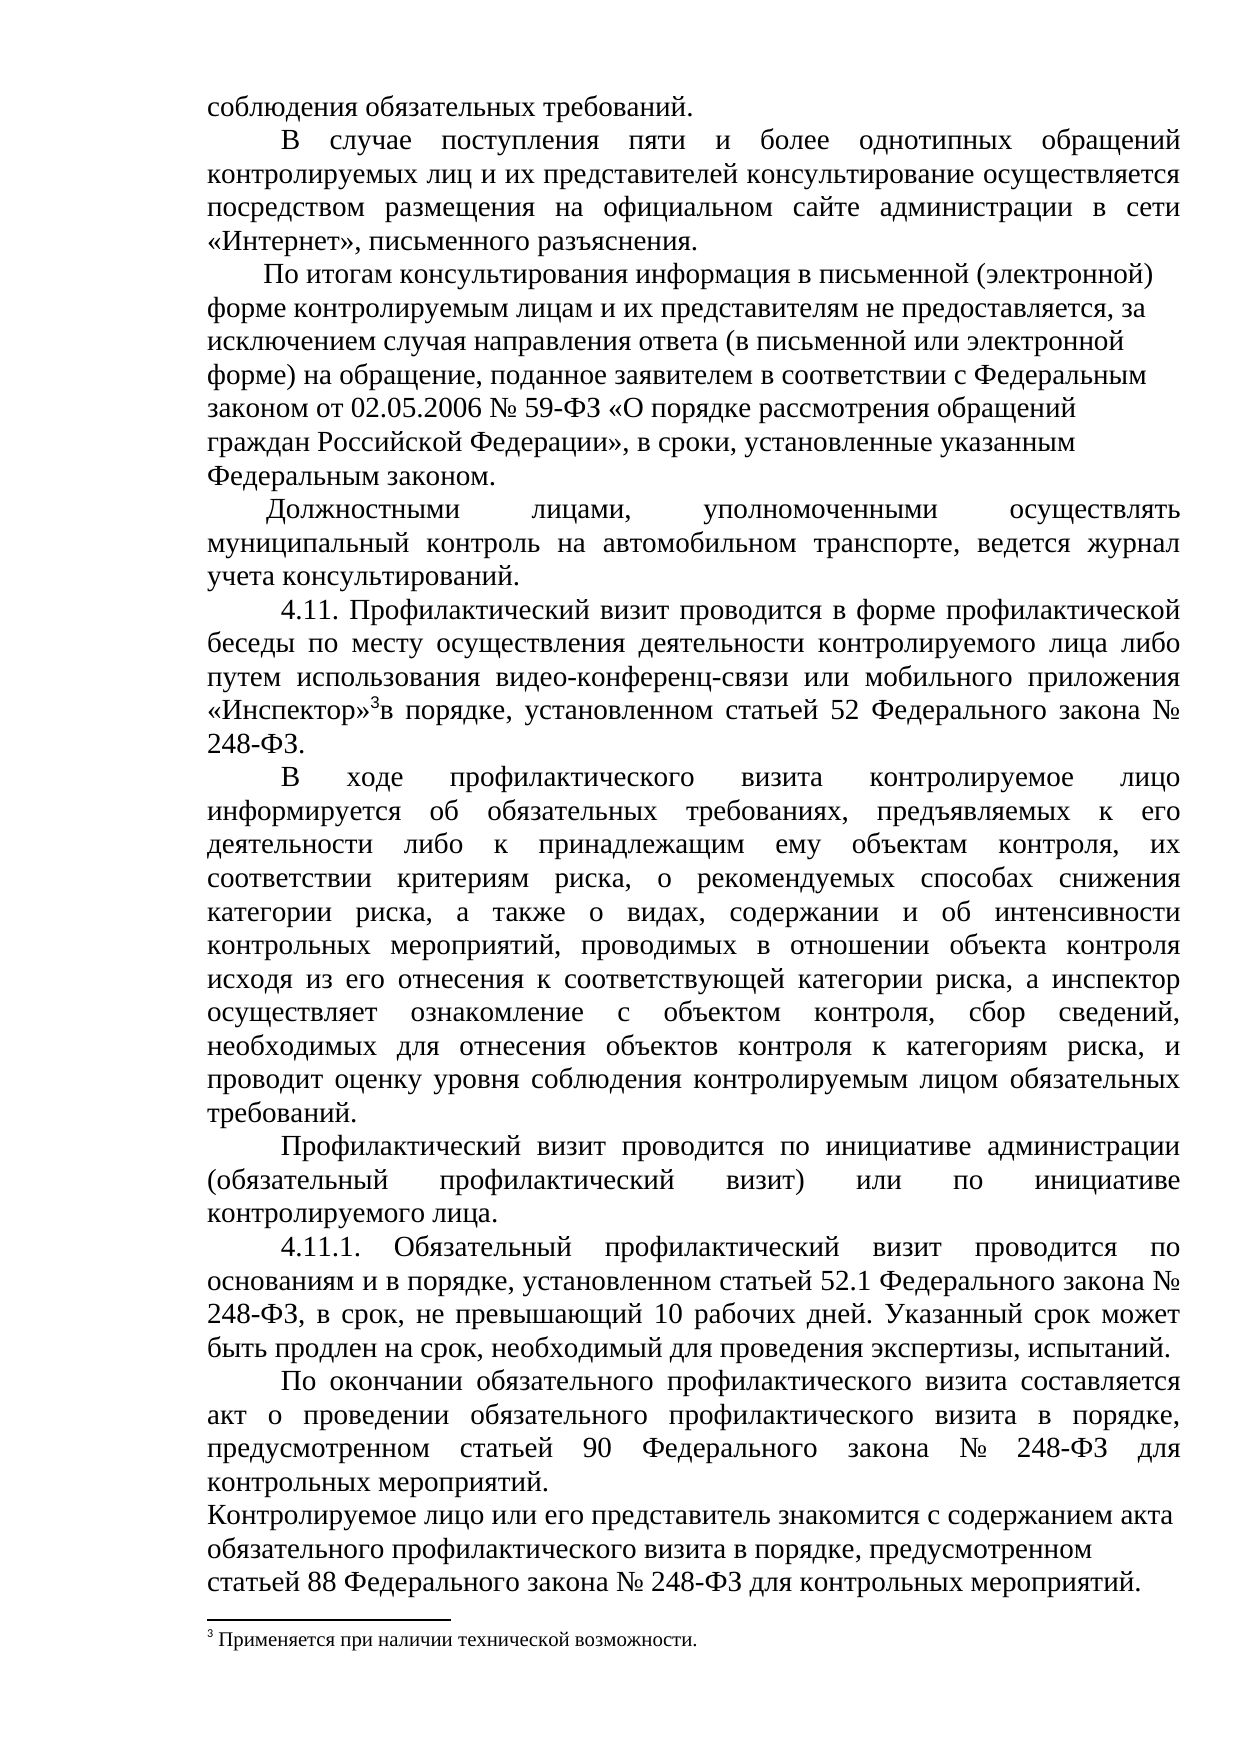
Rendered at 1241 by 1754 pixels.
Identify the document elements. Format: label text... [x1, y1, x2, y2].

text По итогам консультирования информация в письменной (электронной) форме контролируемым лицам и их представителям не предоставляется, за исключением случая направления ответа (в письменной или электронной форме) на обращение, поданное заявителем в соответствии с Федеральным законом от 02.05.2006 № 59-ФЗ «О порядке рассмотрения обращений граждан Российской Федерации», в сроки, установленные указанным Федеральным законом. [207, 256, 1181, 491]
text По окончании обязательного профилактического визита составляется акт о проведении обязательного профилактического визита в порядке, предусмотренном статьей 90 Федерального закона № 248-ФЗ для контрольных мероприятий. [207, 1363, 1181, 1497]
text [207, 89, 1181, 122]
text В случае поступления пяти и более однотипных обращений контролируемых лиц и их представителей консультирование осуществляется посредством размещения на официальном сайте администрации в сети «Интернет», письменного разъяснения. [207, 122, 1181, 256]
text Профилактический визит проводится по инициативе администрации (обязательный профилактический визит) или по инициативе контролируемого лица. [207, 1128, 1181, 1229]
text Контролируемое лицо или его представитель знакомится с содержанием акта обязательного профилактического визита в порядке, предусмотренном статьей 88 Федерального закона № 248-ФЗ для контрольных мероприятий. [207, 1497, 1181, 1598]
text 4.11. Профилактический визит проводится в форме профилактической беседы по месту осуществления деятельности контролируемого лица либо путем использования видео-конференц-связи или мобильного приложения «Инспектор»в порядке, установленном статьей 52 Федерального закона № 248-ФЗ. [207, 592, 1181, 759]
text В ходе профилактического визита контролируемое лицо информируется об обязательных требованиях, предъявляемых к его деятельности либо к принадлежащим ему объектам контроля, их соответствии критериям риска, о рекомендуемых способах снижения категории риска, а также о видах, содержании и об интенсивности контрольных мероприятий, проводимых в отношении объекта контроля исходя из его отнесения к соответствующей категории риска, а инспектор осуществляет ознакомление с объектом контроля, сбор сведений, необходимых для отнесения объектов контроля к категориям риска, и проводит оценку уровня соблюдения контролируемым лицом обязательных требований. [207, 759, 1181, 1128]
text Должностными лицами, уполномоченными осуществлять муниципальный контроль на автомобильном транспорте, ведется журнал учета консультирований. [207, 491, 1181, 592]
text 4.11.1. Обязательный профилактический визит проводится по основаниям и в порядке, установленном статьей 52.1 Федерального закона № 248-ФЗ, в срок, не превышающий 10 рабочих дней. Указанный срок может быть продлен на срок, необходимый для проведения экспертизы, испытаний. [207, 1229, 1181, 1363]
